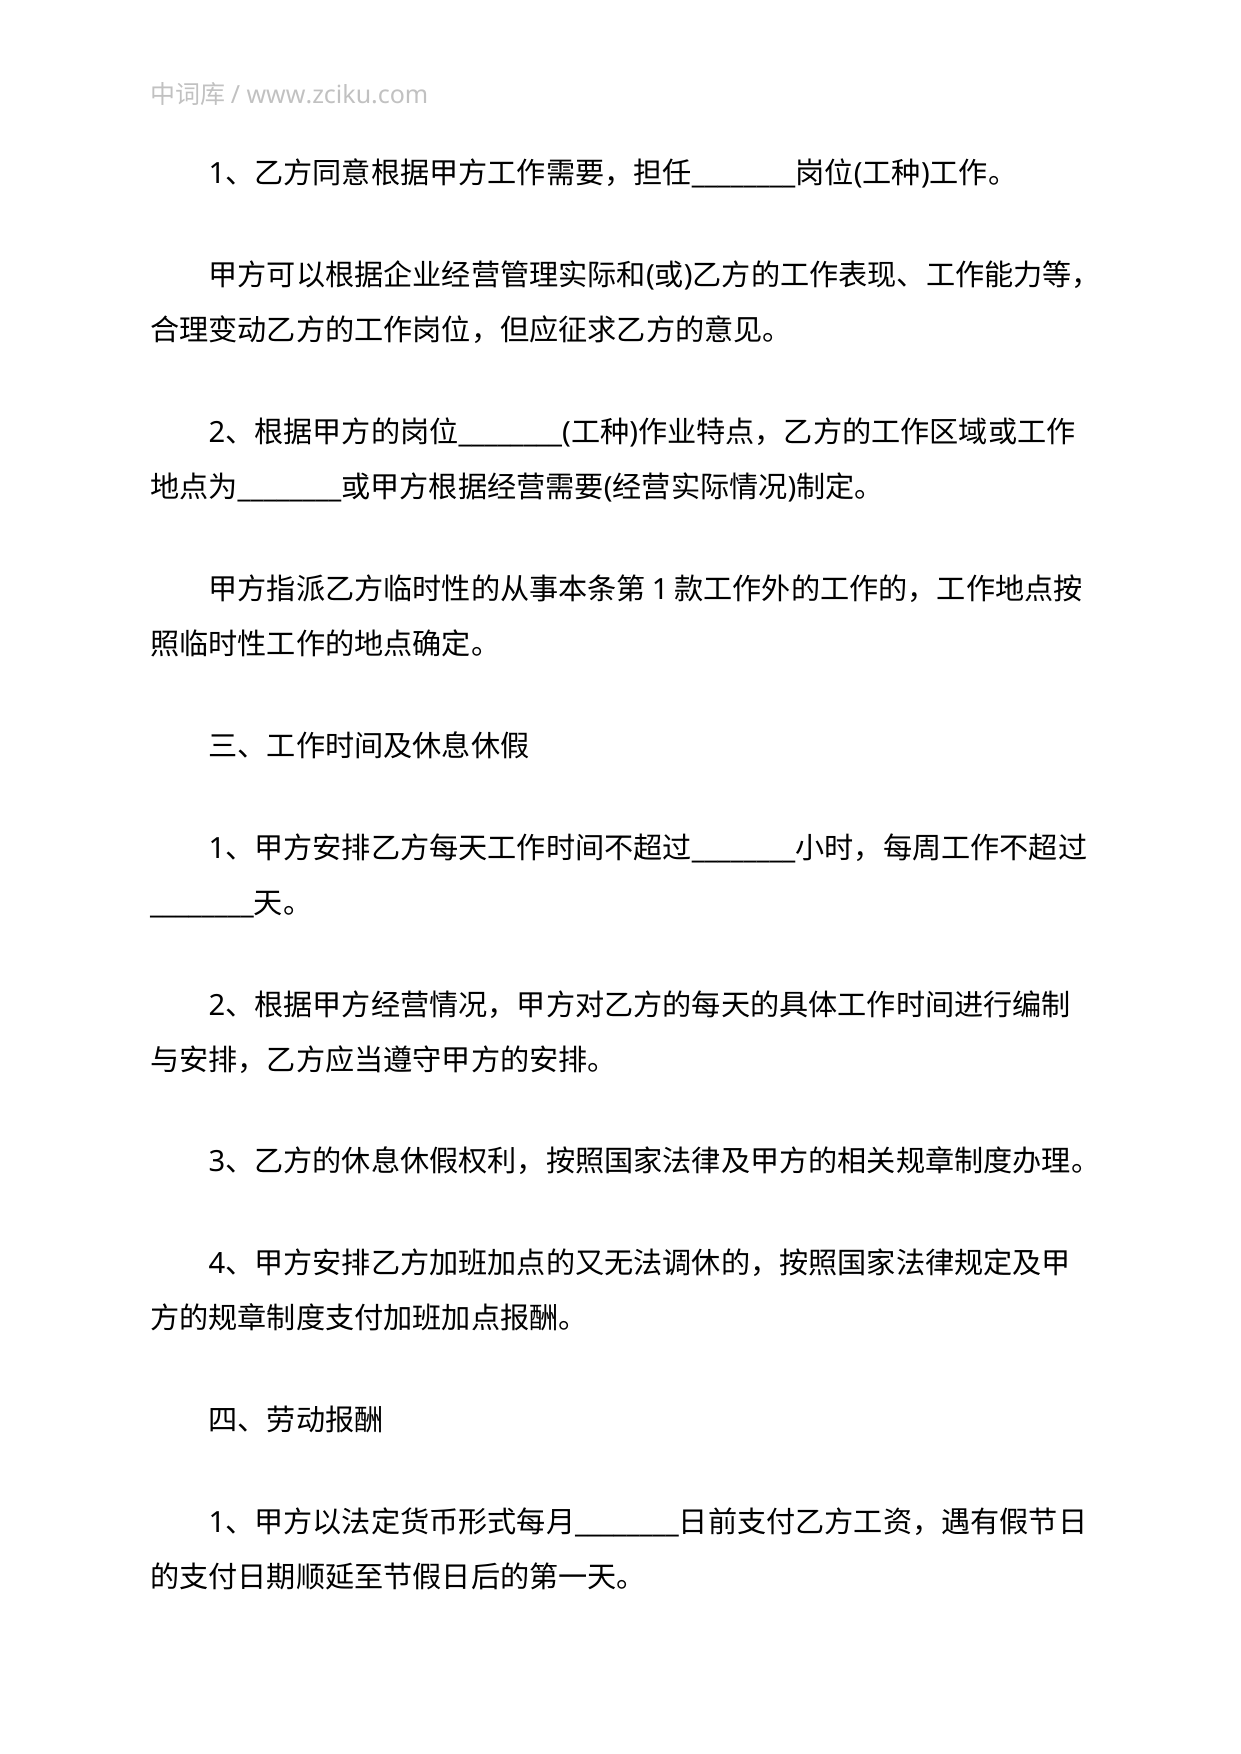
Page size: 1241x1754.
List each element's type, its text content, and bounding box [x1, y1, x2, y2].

text 1、甲方以法定货币形式每月________日前支付乙方工资，遇有假节日的支付日期顺延至节假日后的第一天。 [150, 1498, 1090, 1596]
text 甲方可以根据企业经营管理实际和(或)乙方的工作表现、工作能力等，合理变动乙方的工作岗位，但应征求乙方的意见。 [150, 252, 1090, 349]
text 四、劳动报酬 [150, 1397, 1090, 1439]
text 1、甲方安排乙方每天工作时间不超过________小时，每周工作不超过________天。 [150, 824, 1090, 922]
text 2、根据甲方经营情况，甲方对乙方的每天的具体工作时间进行编制与安排，乙方应当遵守甲方的安排。 [150, 981, 1090, 1078]
text 甲方指派乙方临时性的从事本条第1款工作外的工作的，工作地点按照临时性工作的地点确定。 [150, 566, 1090, 663]
text 1、乙方同意根据甲方工作需要，担任________岗位(工种)工作。 [150, 150, 1090, 192]
text 2、根据甲方的岗位________(工种)作业特点，乙方的工作区域或工作地点为________或甲方根据经营需要(经营实际情况)制定。 [150, 409, 1090, 506]
text 4、甲方安排乙方加班加点的又无法调休的，按照国家法律规定及甲方的规章制度支付加班加点报酬。 [150, 1240, 1090, 1337]
text 3、乙方的休息休假权利，按照国家法律及甲方的相关规章制度办理。 [150, 1138, 1090, 1180]
text 三、工作时间及休息休假 [150, 722, 1090, 765]
